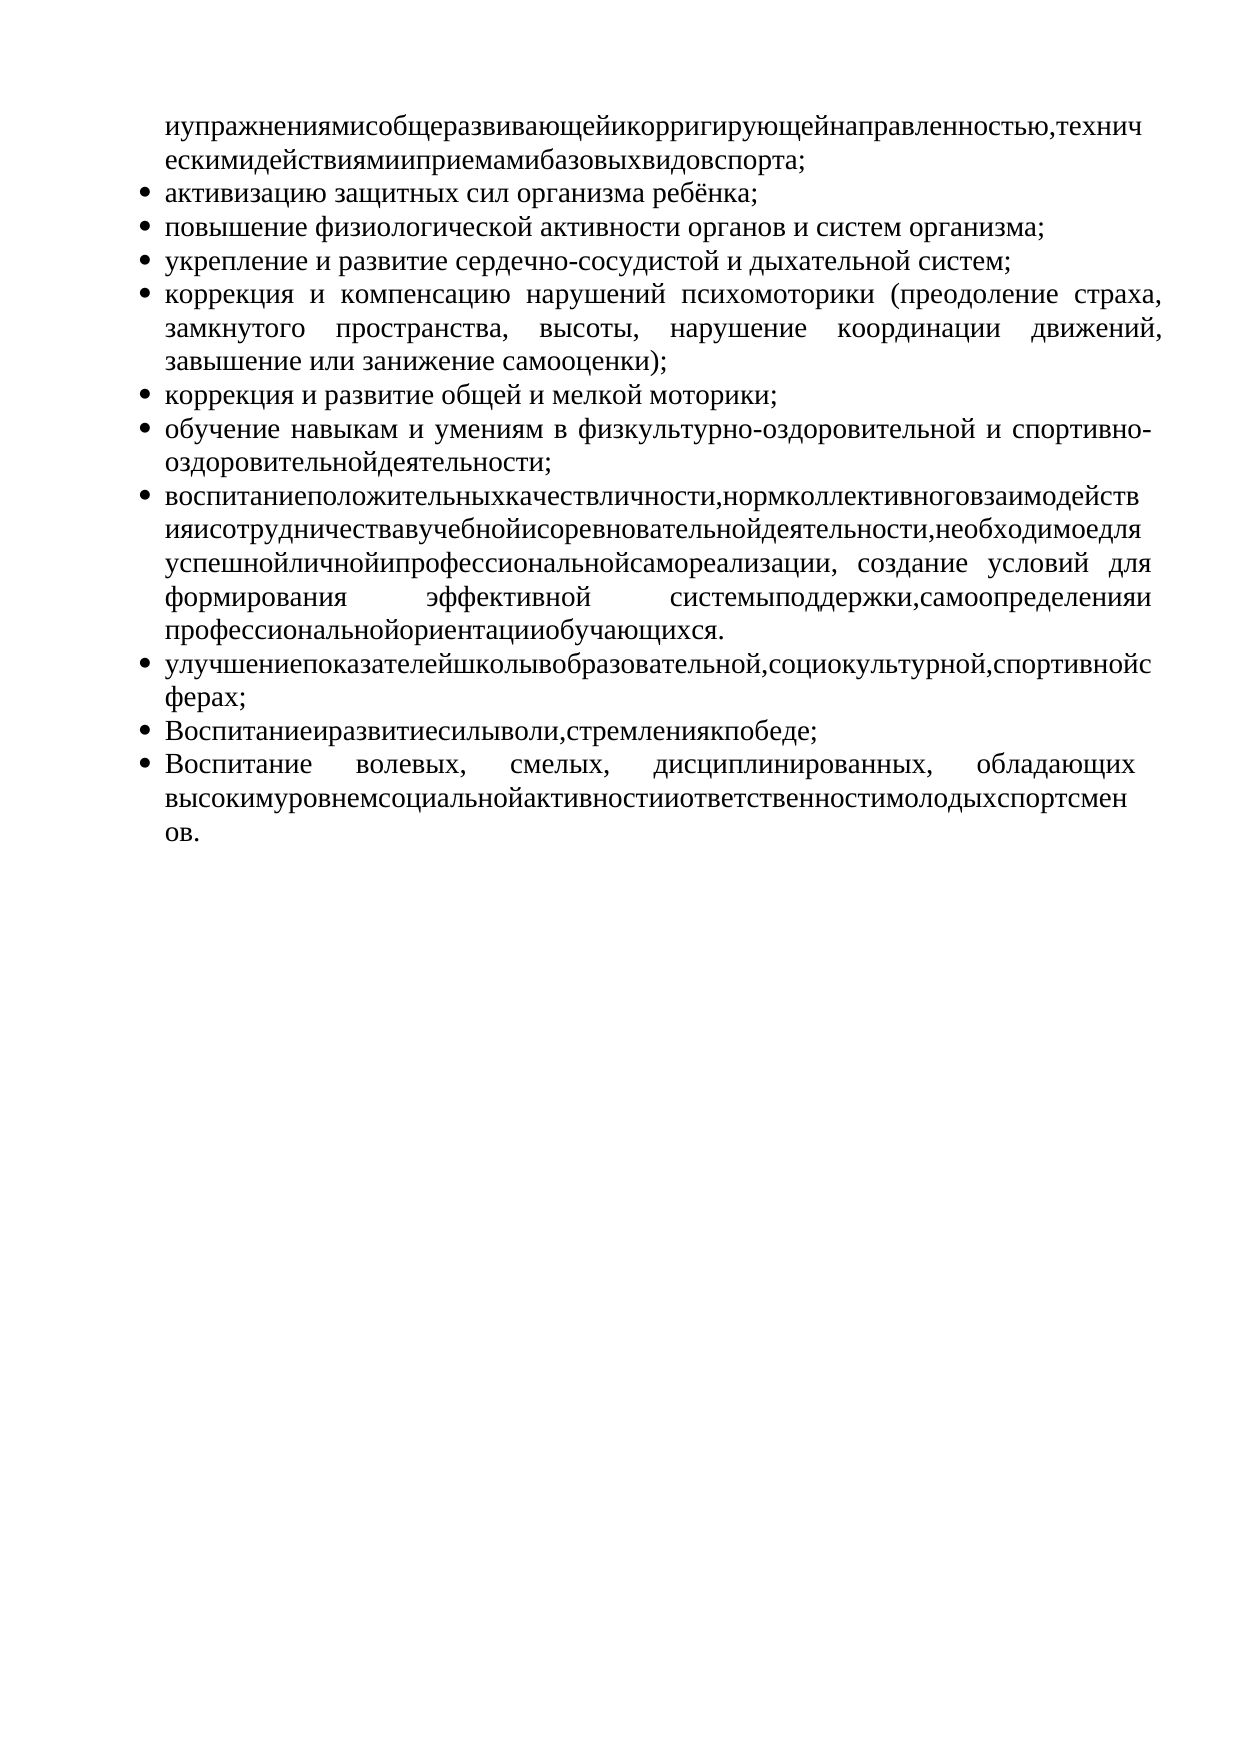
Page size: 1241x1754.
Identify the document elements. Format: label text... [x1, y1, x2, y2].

list воспитаниеположительныхкачествличности,нормколлективноговзаимодействияисотрудничествавучебнойисоревновательнойдеятельности,необходимоедляуспешнойличнойипрофессиональнойсамореализации, создание условий для формирования эффективной системыподдержки,самоопределенияи профессиональнойориентацииобучающихся. [140, 478, 1152, 646]
list Воспитаниеиразвитиесилыволи,стремлениякпобеде; [140, 713, 1163, 747]
list повышение физиологической активности органов и систем организма; [140, 209, 1163, 243]
list активизацию защитных сил организма ребёнка; [140, 175, 1163, 209]
list Воспитание волевых, смелых, дисциплинированных, обладающих высокимуровнемсоциальнойактивностииответственностимолодыхспортсменов. [140, 747, 1136, 847]
list коррекция и развитие общей и мелкой моторики; [140, 377, 1163, 411]
list укрепление и развитие сердечно-сосудистой и дыхательной систем; [140, 243, 1163, 276]
list коррекция и компенсацию нарушений психомоторики (преодоление страха, замкнутого пространства, высоты, нарушение координации движений, завышение или занижение самооценки); [140, 276, 1163, 377]
list обучение навыкам и умениям в физкультурно-оздоровительной и спортивно-оздоровительнойдеятельности; [140, 411, 1152, 478]
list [140, 108, 1152, 175]
list улучшениепоказателейшколывобразовательной,социокультурной,спортивнойсферах; [140, 646, 1152, 713]
